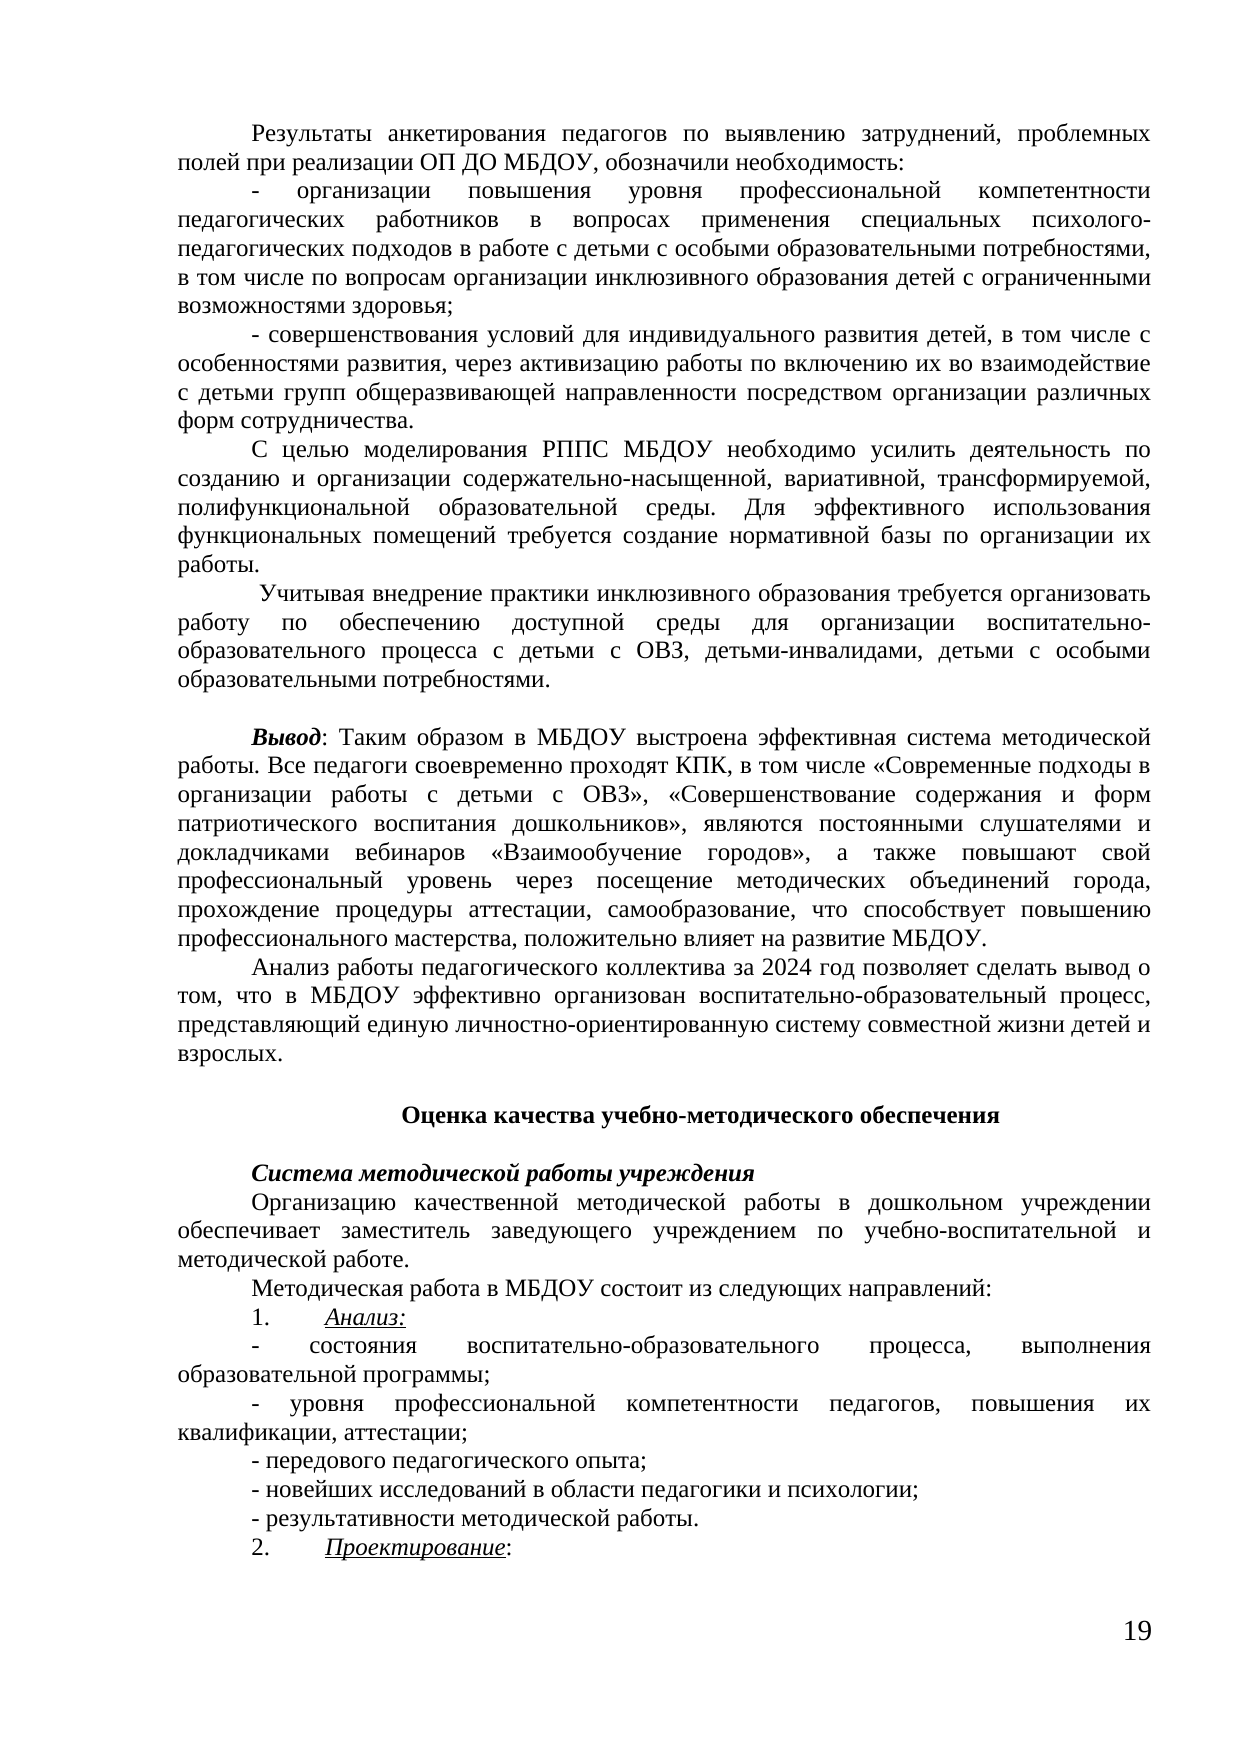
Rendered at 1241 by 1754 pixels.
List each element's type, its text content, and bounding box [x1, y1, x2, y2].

text Вывод: Таким образом в МБДОУ выстроена эффективная система методической работы. Все педагоги своевременно проходят КПК, в том числе «Современные подходы в организации работы с детьми с ОВЗ», «Совершенствование содержания и форм патриотического воспитания дошкольников», являются постоянными слушателями и докладчиками вебинаров «Взаимообучение городов», а также повышают свой профессиональный уровень через посещение методических объединений города, прохождение процедуры аттестации, самообразование, что способствует повышению профессионального мастерства, положительно влияет на развитие МБДОУ. [177, 722, 1152, 952]
list Оценка качества учебно-методического обеспечения [401, 1100, 1152, 1129]
list Проектирование: [177, 1532, 1152, 1560]
list - результативности методической работы. [177, 1503, 1152, 1532]
list - уровня профессиональной компетентности педагогов, повышения их квалификации, аттестации; [177, 1388, 1152, 1445]
list - новейших исследований в области педагогики и психологии; [177, 1474, 1152, 1503]
text Система методической работы учреждения [177, 1158, 1152, 1187]
text Учитывая внедрение практики инклюзивного образования требуется организовать работу по обеспечению доступной среды для организации воспитательно-образовательного процесса с детьми с ОВЗ, детьми-инвалидами, детьми с особыми образовательными потребностями. [177, 578, 1152, 693]
text Анализ работы педагогического коллектива за 2024 год позволяет сделать вывод о том, что в МБДОУ эффективно организован воспитательно-образовательный процесс, представляющий единую личностно-ориентированную систему совместной жизни детей и взрослых. [177, 952, 1152, 1067]
text - организации повышения уровня профессиональной компетентности педагогических работников в вопросах применения специальных психолого-педагогических подходов в работе с детьми с особыми образовательными потребностями, в том числе по вопросам организации инклюзивного образования детей с ограниченными возможностями здоровья; [177, 176, 1152, 319]
text Методическая работа в МБДОУ состоит из следующих направлений: [177, 1273, 1152, 1302]
list Анализ: [177, 1302, 1152, 1330]
text С целью моделирования РППС МБДОУ необходимо усилить деятельность по созданию и организации содержательно-насыщенной, вариативной, трансформируемой, полифункциональной образовательной среды. Для эффективного использования функциональных помещений требуется создание нормативной базы по организации их работы. [177, 434, 1152, 578]
list - состояния воспитательно-образовательного процесса, выполнения образовательной программы; [177, 1330, 1152, 1388]
list - передового педагогического опыта; [177, 1445, 1152, 1474]
text Организацию качественной методической работы в дошкольном учреждении обеспечивает заместитель заведующего учреждением по учебно-воспитательной и методической работе. [177, 1187, 1152, 1273]
text Результаты анкетирования педагогов по выявлению затруднений, проблемных полей при реализации ОП ДО МБДОУ, обозначили необходимость: [177, 118, 1152, 176]
text - совершенствования условий для индивидуального развития детей, в том числе с особенностями развития, через активизацию работы по включению их во взаимодействие с детьми групп общеразвивающей направленности посредством организации различных форм сотрудничества. [177, 319, 1152, 434]
